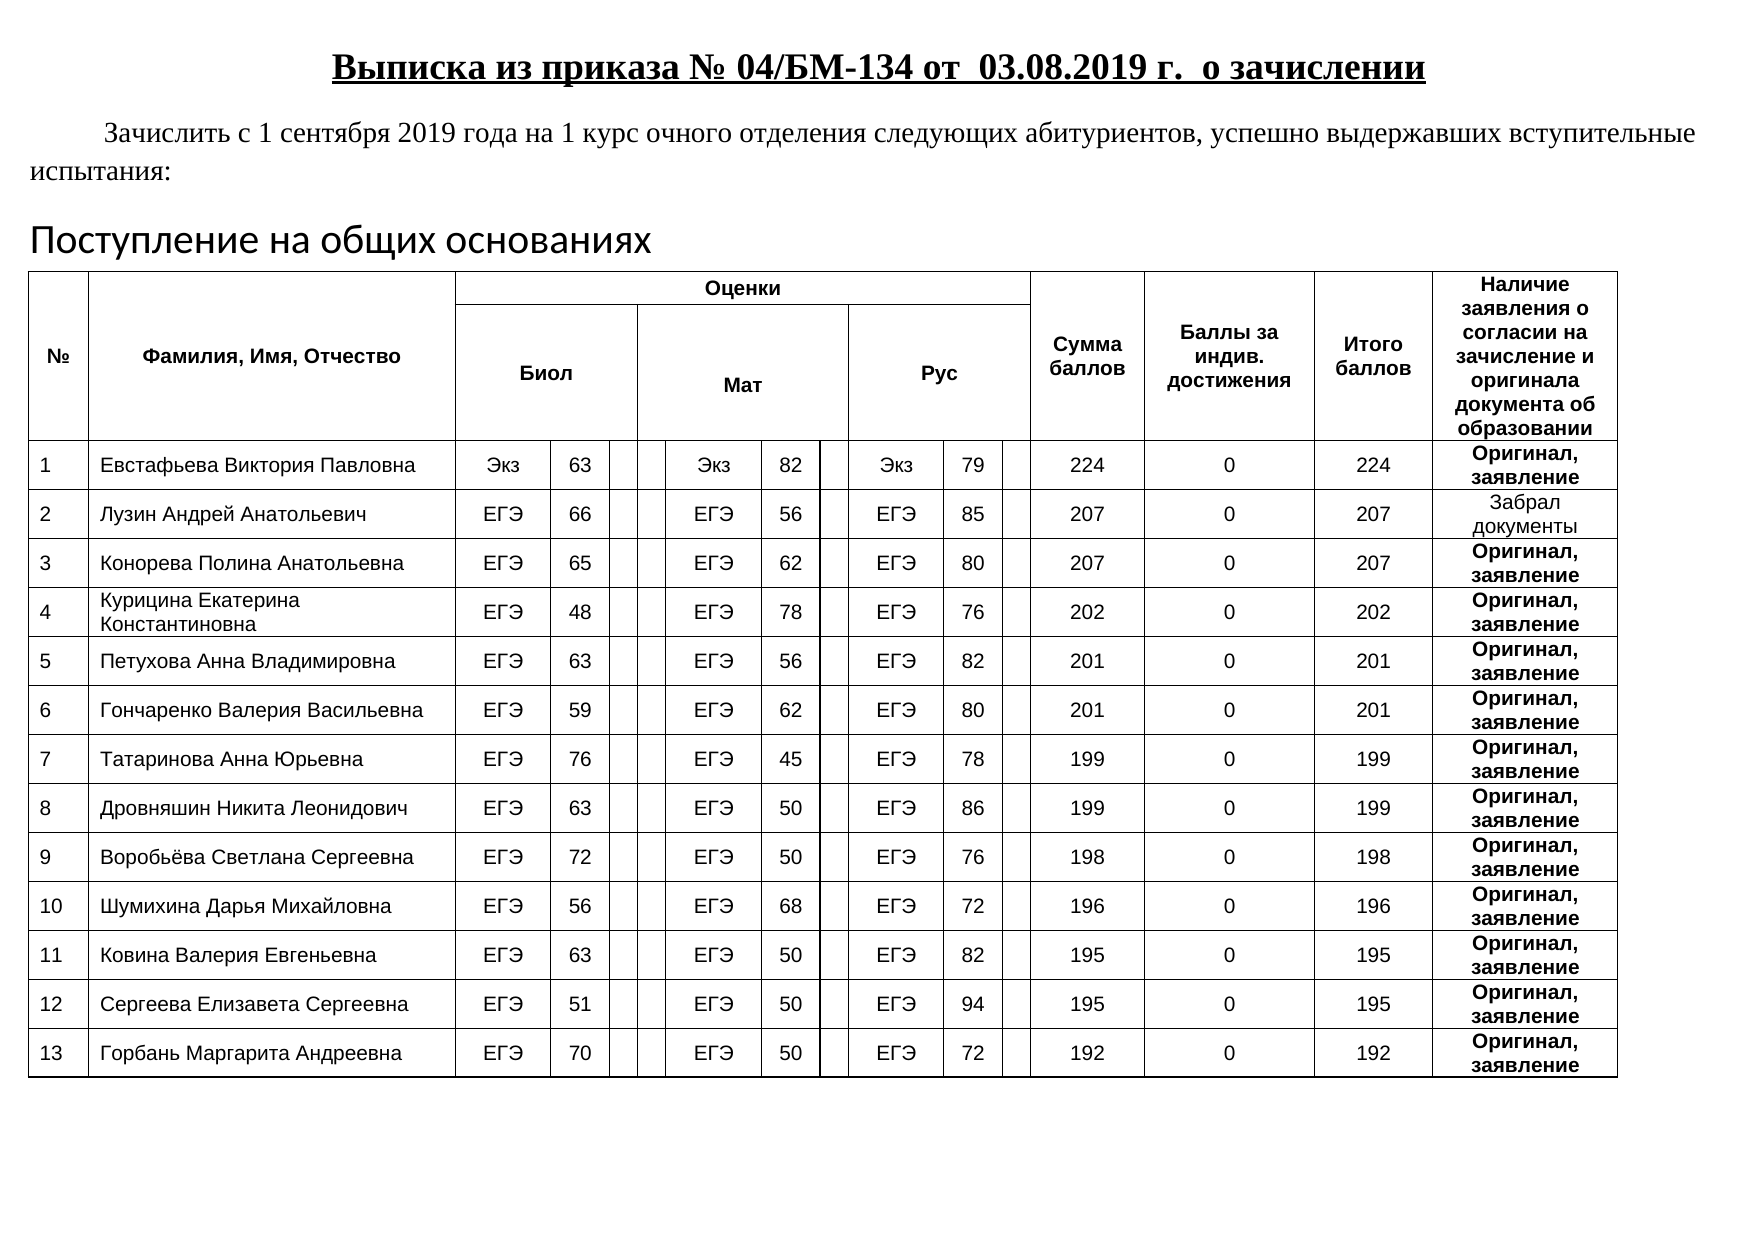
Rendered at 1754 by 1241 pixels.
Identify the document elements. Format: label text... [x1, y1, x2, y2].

table_cell ЕГЭ [456, 1029, 550, 1076]
table_cell 65 [551, 539, 609, 587]
table_cell 78 [944, 735, 1002, 783]
table_cell 201 [1031, 637, 1144, 685]
table_cell ЕГЭ [666, 882, 761, 929]
table_cell ЕГЭ [849, 1029, 943, 1076]
table_cell Воробьёва Светлана Сергеевна [89, 833, 455, 881]
table_cell 76 [944, 833, 1002, 881]
table_cell 0 [1145, 784, 1314, 832]
table_cell Курицина Екатерина Константиновна [89, 588, 455, 636]
table_cell 76 [551, 735, 609, 783]
table_cell [638, 784, 665, 832]
table_header № [29, 272, 88, 440]
table_cell ЕГЭ [849, 735, 943, 783]
table_cell [610, 490, 637, 538]
table_cell [29, 882, 88, 929]
text Выписка из приказа № 04/БМ-134 от 03.08.2019 г. о зачислении [29, 44, 1728, 87]
table_cell 0 [1145, 931, 1314, 978]
table_cell 196 [1315, 882, 1432, 929]
table_header Оценки [456, 272, 1030, 304]
table_cell ЕГЭ [849, 686, 943, 734]
table_cell ЕГЭ [849, 490, 943, 538]
table_cell [29, 637, 88, 685]
table_cell [29, 686, 88, 734]
table_cell [638, 980, 665, 1027]
table_cell 82 [944, 637, 1002, 685]
table_cell [821, 735, 848, 783]
table_cell Оригинал, заявление [1433, 931, 1617, 978]
table_cell ЕГЭ [666, 588, 761, 636]
table_cell Шумихина Дарья Михайловна [89, 882, 455, 929]
table_cell [821, 539, 848, 587]
table_cell [638, 882, 665, 929]
table_cell ЕГЭ [666, 686, 761, 734]
table_cell [610, 784, 637, 832]
table_cell Ковина Валерия Евгеньевна [89, 931, 455, 978]
text Зачислить с 1 сентября 2019 года на 1 курс очного отделения следующих абитуриентов, успешно выдержавших вступительные испытания: [29, 115, 1728, 187]
table_cell ЕГЭ [849, 539, 943, 587]
table_cell 70 [551, 1029, 609, 1076]
table_cell 201 [1315, 686, 1432, 734]
table_cell 198 [1031, 833, 1144, 881]
table_cell 207 [1315, 490, 1432, 538]
table_cell 196 [1031, 882, 1144, 929]
table_cell 72 [944, 1029, 1002, 1076]
table_cell Оригинал, заявление [1433, 539, 1617, 587]
table_header Фамилия, Имя, Отчество [89, 272, 455, 440]
table_cell 62 [762, 686, 819, 734]
table_cell 224 [1031, 441, 1144, 489]
table_cell 199 [1315, 735, 1432, 783]
table_cell [638, 735, 665, 783]
table_cell [638, 833, 665, 881]
table_cell Экз [666, 441, 761, 489]
table_cell 50 [762, 833, 819, 881]
table_cell 0 [1145, 588, 1314, 636]
table_cell 202 [1031, 588, 1144, 636]
table_cell 80 [944, 539, 1002, 587]
table_cell [821, 490, 848, 538]
table_cell ЕГЭ [456, 784, 550, 832]
table_cell 199 [1031, 735, 1144, 783]
table_cell [638, 441, 665, 489]
table_cell 50 [762, 784, 819, 832]
table_cell ЕГЭ [666, 539, 761, 587]
table_cell Экз [849, 441, 943, 489]
table_cell [821, 833, 848, 881]
table_cell Конорева Полина Анатольевна [89, 539, 455, 587]
table_cell [1003, 588, 1030, 636]
table_cell 56 [551, 882, 609, 929]
table_cell Забрал документы [1433, 490, 1617, 538]
table_cell Оригинал, заявление [1433, 833, 1617, 881]
table_cell ЕГЭ [849, 931, 943, 978]
table_cell 207 [1031, 539, 1144, 587]
table_header Сумма баллов [1031, 272, 1144, 440]
table_cell ЕГЭ [456, 490, 550, 538]
table_cell 63 [551, 931, 609, 978]
table_cell [638, 539, 665, 587]
table_cell [821, 441, 848, 489]
table_cell [638, 637, 665, 685]
table_cell ЕГЭ [666, 833, 761, 881]
table_cell ЕГЭ [666, 1029, 761, 1076]
table_cell 72 [944, 882, 1002, 929]
table_cell 202 [1315, 588, 1432, 636]
table_cell [610, 637, 637, 685]
table_cell 0 [1145, 441, 1314, 489]
table_cell Оригинал, заявление [1433, 735, 1617, 783]
table_cell 45 [762, 735, 819, 783]
table_cell 201 [1031, 686, 1144, 734]
table_cell [29, 980, 88, 1027]
table_cell [1003, 686, 1030, 734]
table_cell [1003, 833, 1030, 881]
table_cell [1003, 784, 1030, 832]
table_cell 78 [762, 588, 819, 636]
table_cell 0 [1145, 1029, 1314, 1076]
table_cell 0 [1145, 833, 1314, 881]
table_cell 0 [1145, 882, 1314, 929]
table_cell 56 [762, 490, 819, 538]
table_cell 66 [551, 490, 609, 538]
table_cell 79 [944, 441, 1002, 489]
table_cell ЕГЭ [849, 980, 943, 1027]
table_cell 0 [1145, 490, 1314, 538]
table_cell [610, 441, 637, 489]
table_cell [29, 441, 88, 489]
table_cell [29, 539, 88, 587]
table_cell Гончаренко Валерия Васильевна [89, 686, 455, 734]
table_cell 195 [1031, 980, 1144, 1027]
table_cell [821, 588, 848, 636]
table_cell [821, 686, 848, 734]
table_cell Мат [638, 305, 848, 440]
table_header Итого баллов [1315, 272, 1432, 440]
table_cell [610, 882, 637, 929]
table_cell Оригинал, заявление [1433, 784, 1617, 832]
table_cell [821, 1029, 848, 1076]
table_cell [638, 490, 665, 538]
table_header Наличие заявления о согласии на зачисление и оригинала документа об образовании [1433, 272, 1617, 440]
table_cell 59 [551, 686, 609, 734]
table_cell ЕГЭ [456, 882, 550, 929]
table_cell Рус [849, 305, 1030, 440]
table_cell 56 [762, 637, 819, 685]
table_cell 50 [762, 1029, 819, 1076]
table_cell [29, 784, 88, 832]
table_cell 94 [944, 980, 1002, 1027]
table_cell [1003, 882, 1030, 929]
table_cell ЕГЭ [456, 833, 550, 881]
table_cell 48 [551, 588, 609, 636]
table_cell 68 [762, 882, 819, 929]
table_cell 0 [1145, 637, 1314, 685]
table_cell ЕГЭ [666, 931, 761, 978]
table_cell ЕГЭ [666, 980, 761, 1027]
table_cell 63 [551, 637, 609, 685]
table_cell [1003, 735, 1030, 783]
table_cell [29, 1029, 88, 1076]
table_header Баллы за индив. достижения [1145, 272, 1314, 440]
table_cell 0 [1145, 980, 1314, 1027]
table_cell Дровняшин Никита Леонидович [89, 784, 455, 832]
table_cell [821, 931, 848, 978]
table_cell [610, 980, 637, 1027]
table_cell 85 [944, 490, 1002, 538]
table_cell [821, 980, 848, 1027]
table_cell Сергеева Елизавета Сергеевна [89, 980, 455, 1027]
table_cell [638, 1029, 665, 1076]
table_cell [1003, 490, 1030, 538]
table_cell 195 [1315, 931, 1432, 978]
table_cell [1003, 441, 1030, 489]
table_cell 199 [1315, 784, 1432, 832]
table_cell ЕГЭ [456, 588, 550, 636]
table_cell Татаринова Анна Юрьевна [89, 735, 455, 783]
table_cell [1003, 1029, 1030, 1076]
table_cell Евстафьева Виктория Павловна [89, 441, 455, 489]
table_cell 207 [1315, 539, 1432, 587]
table_cell 201 [1315, 637, 1432, 685]
table_cell Оригинал, заявление [1433, 686, 1617, 734]
table_cell ЕГЭ [849, 637, 943, 685]
table_cell 62 [762, 539, 819, 587]
table_cell Петухова Анна Владимировна [89, 637, 455, 685]
table_cell [610, 833, 637, 881]
table_cell ЕГЭ [456, 980, 550, 1027]
table_cell [29, 735, 88, 783]
table_cell 198 [1315, 833, 1432, 881]
table_cell [610, 931, 637, 978]
table_cell Биол [456, 305, 637, 440]
table_cell Оригинал, заявление [1433, 588, 1617, 636]
table_cell ЕГЭ [849, 784, 943, 832]
table_cell Горбань Маргарита Андреевна [89, 1029, 455, 1076]
table_cell ЕГЭ [849, 833, 943, 881]
table_cell ЕГЭ [849, 588, 943, 636]
table_cell [29, 931, 88, 978]
text Поступление на общих основаниях [29, 213, 1728, 263]
table_cell 63 [551, 784, 609, 832]
table_cell Оригинал, заявление [1433, 980, 1617, 1027]
table_cell 82 [762, 441, 819, 489]
table_cell Оригинал, заявление [1433, 441, 1617, 489]
table_cell 63 [551, 441, 609, 489]
table_cell Оригинал, заявление [1433, 1029, 1617, 1076]
table_cell 207 [1031, 490, 1144, 538]
table_cell 0 [1145, 735, 1314, 783]
table_cell [29, 490, 88, 538]
table_cell 51 [551, 980, 609, 1027]
table_cell [610, 1029, 637, 1076]
table_cell Оригинал, заявление [1433, 882, 1617, 929]
table_cell [610, 686, 637, 734]
table_cell [821, 784, 848, 832]
table_cell ЕГЭ [456, 686, 550, 734]
table_cell [1003, 931, 1030, 978]
table_cell [638, 588, 665, 636]
table_cell 0 [1145, 539, 1314, 587]
table_cell [610, 735, 637, 783]
table_cell Оригинал, заявление [1433, 637, 1617, 685]
table_cell [29, 588, 88, 636]
table_cell [29, 833, 88, 881]
table_cell ЕГЭ [666, 637, 761, 685]
table_cell [610, 588, 637, 636]
table_cell 50 [762, 931, 819, 978]
table_cell 195 [1031, 931, 1144, 978]
table_cell 192 [1031, 1029, 1144, 1076]
table_cell 0 [1145, 686, 1314, 734]
table_cell 72 [551, 833, 609, 881]
table_cell Экз [456, 441, 550, 489]
table_cell 82 [944, 931, 1002, 978]
table_cell [638, 931, 665, 978]
table_cell 199 [1031, 784, 1144, 832]
table_cell 195 [1315, 980, 1432, 1027]
table_cell ЕГЭ [456, 539, 550, 587]
table_cell ЕГЭ [456, 637, 550, 685]
table_cell ЕГЭ [456, 735, 550, 783]
table_cell ЕГЭ [456, 931, 550, 978]
table_cell 192 [1315, 1029, 1432, 1076]
table_cell [638, 686, 665, 734]
table_cell Лузин Андрей Анатольевич [89, 490, 455, 538]
table_cell ЕГЭ [666, 784, 761, 832]
table_cell ЕГЭ [849, 882, 943, 929]
table_cell 224 [1315, 441, 1432, 489]
table_cell [1003, 980, 1030, 1027]
table_cell ЕГЭ [666, 490, 761, 538]
table_cell 50 [762, 980, 819, 1027]
table_cell [821, 637, 848, 685]
table_cell 86 [944, 784, 1002, 832]
table_cell [821, 882, 848, 929]
table_cell 76 [944, 588, 1002, 636]
table_cell [1003, 539, 1030, 587]
table_cell ЕГЭ [666, 735, 761, 783]
table_cell [1003, 637, 1030, 685]
table_cell [610, 539, 637, 587]
table_cell 80 [944, 686, 1002, 734]
